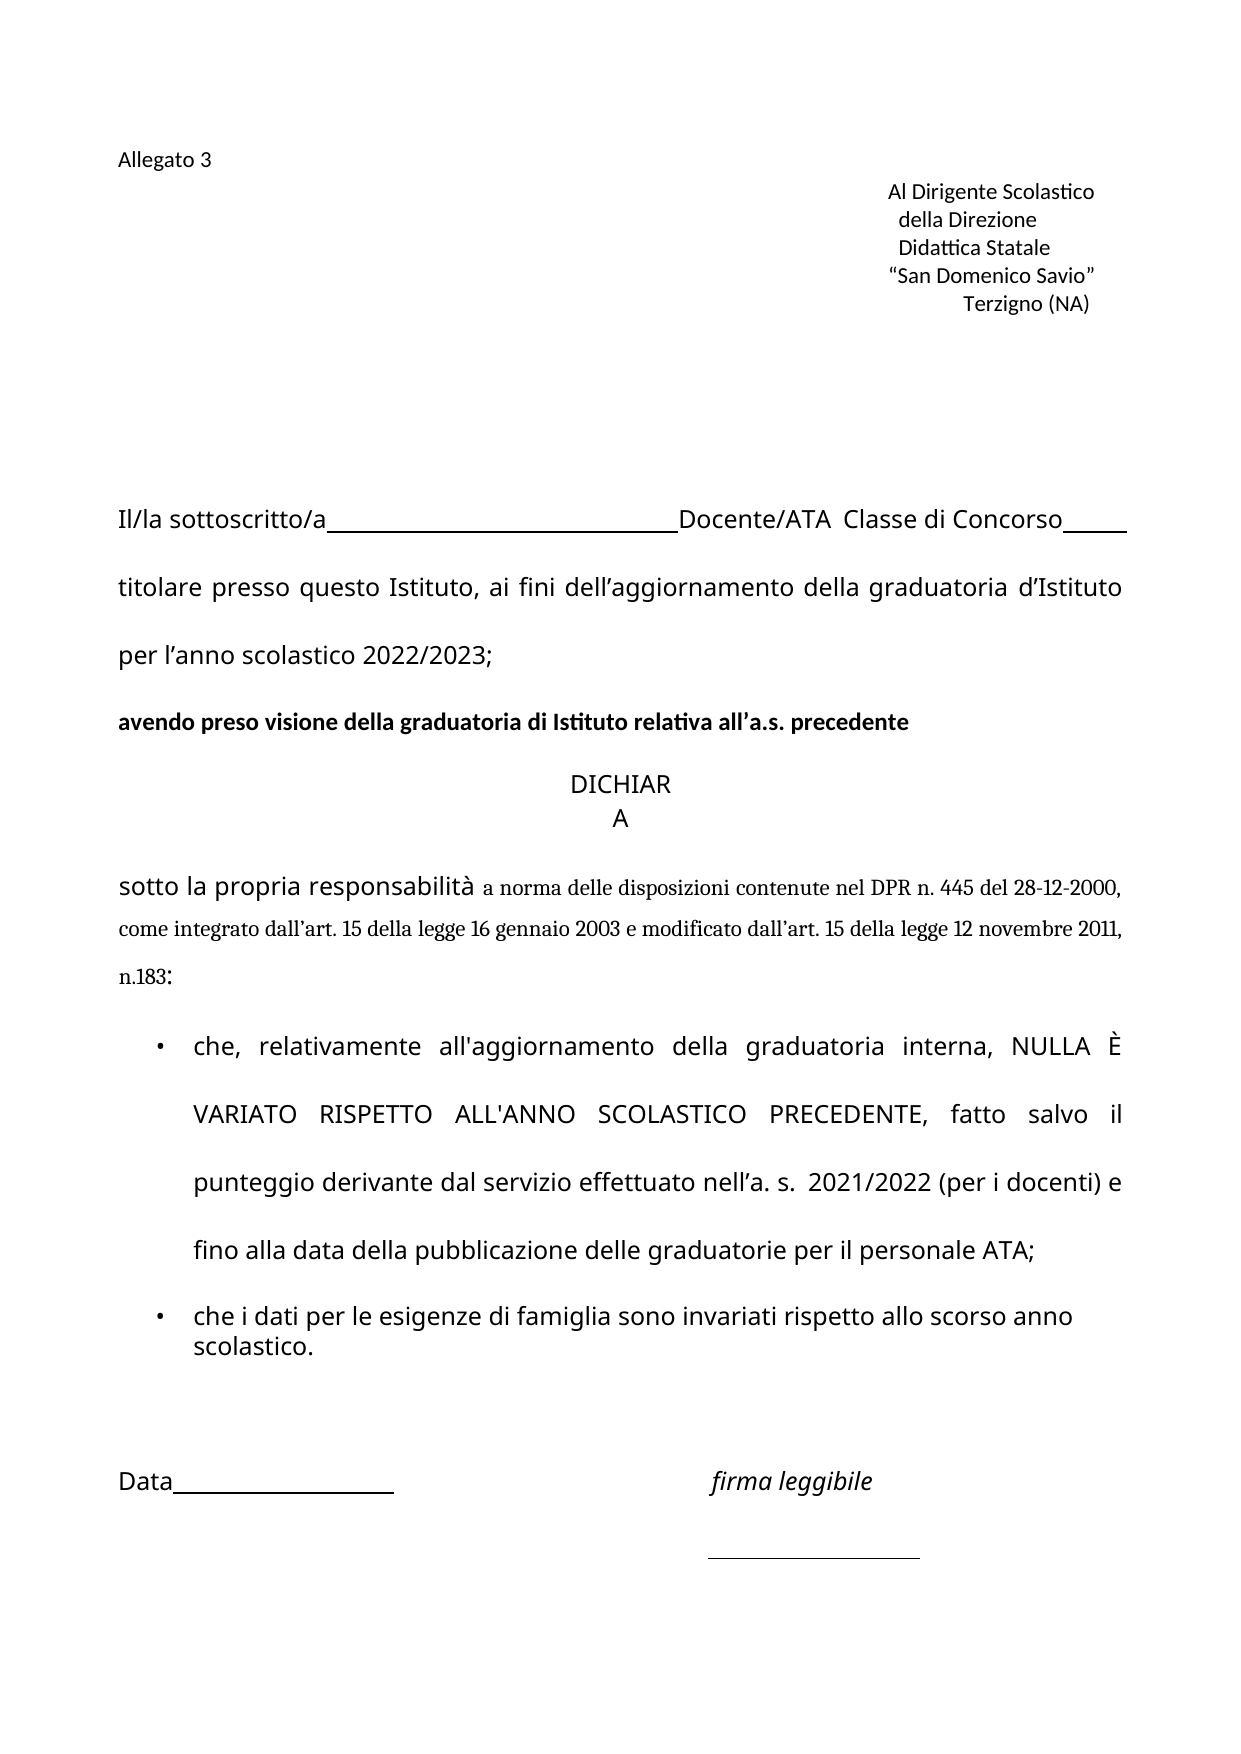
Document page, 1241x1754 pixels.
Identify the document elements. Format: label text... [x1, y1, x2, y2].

list che i dati per le esigenze di famiglia sono invariati rispetto allo scorso anno scolastico. [155, 1301, 1138, 1362]
text Il/la sottoscritto/a Docente/ATA Classe di Concorso [118, 502, 1138, 536]
text Allegato 3 [118, 145, 216, 173]
text Al Dirigente Scolastico della Direzione Didattica Statale [888, 177, 1111, 261]
text Terzigno (NA) [824, 289, 1138, 317]
text titolare presso questo Istituto, ai fini dell’aggiornamento della graduatoria d’Istituto per l’anno scolastico 2022/2023; [118, 570, 1122, 672]
text Data firma leggibile [118, 1463, 1138, 1497]
text “San Domenico Savio” [888, 261, 1111, 289]
text DICHIARA [569, 767, 671, 835]
text sotto la propria responsabilità a norma delle disposizioni contenute nel DPR n. 445 del 28-12-2000, come integrato dall’art. 15 della legge 16 gennaio 2003 e modificato dall’art. 15 della legge 12 novembre 2011, n.183: [119, 869, 1123, 992]
title avendo preso visione della graduatoria di Istituto relativa all’a.s. precedente [118, 706, 1138, 736]
list che, relativamente all'aggiornamento della graduatoria interna, NULLA È VARIATO RISPETTO ALL'ANNO SCOLASTICO PRECEDENTE, fatto salvo il punteggio derivante dal servizio effettuato nell’a. s. 2021/2022 (per i docenti) e fino alla data della pubblicazione delle graduatorie per il personale ATA; [156, 1028, 1123, 1267]
